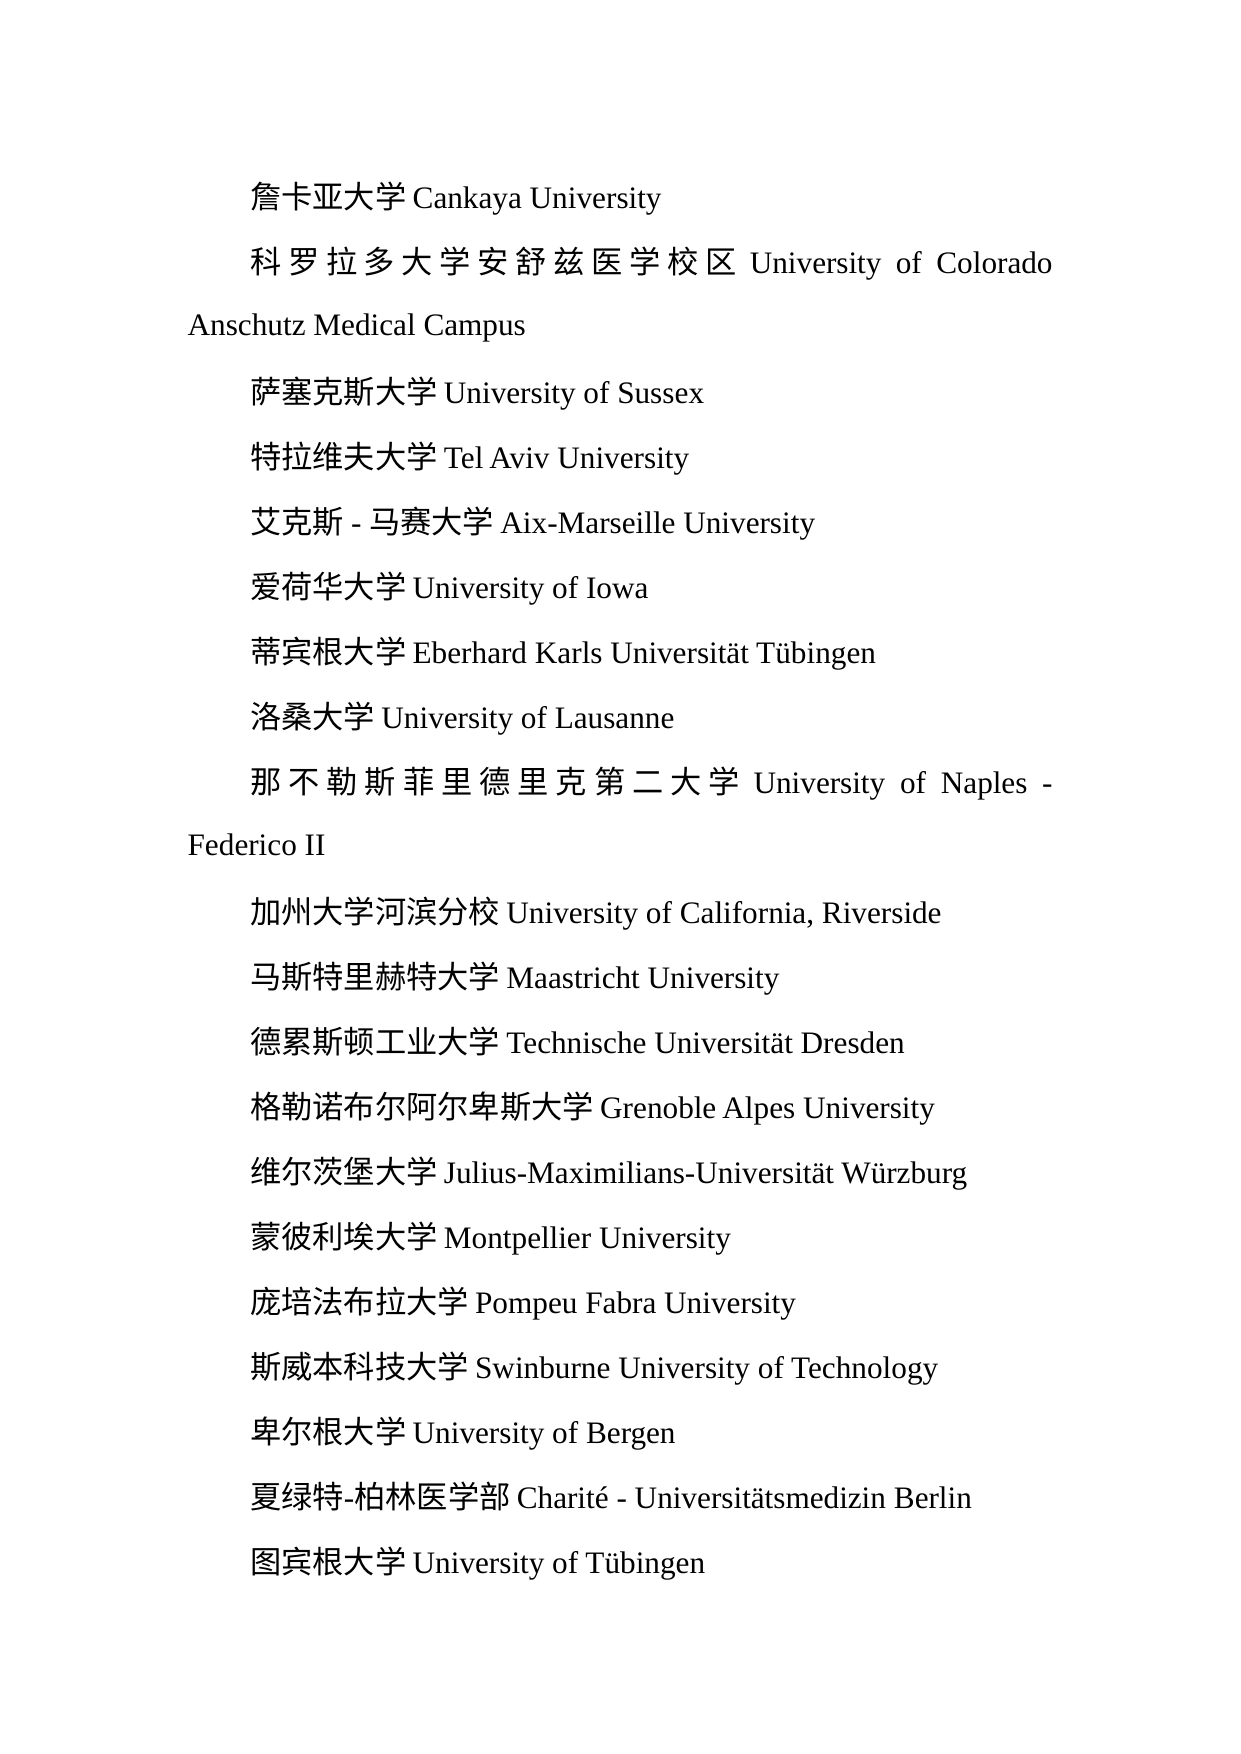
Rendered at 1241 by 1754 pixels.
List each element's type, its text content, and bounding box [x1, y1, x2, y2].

text 加州大学河滨分校University of California, Riverside [187, 877, 1053, 942]
text 图宾根大学University of Tübingen [187, 1527, 1053, 1592]
text 洛桑大学University of Lausanne [187, 682, 1053, 747]
text 詹卡亚大学Cankaya University [187, 162, 1053, 227]
text 庞培法布拉大学Pompeu Fabra University [187, 1267, 1053, 1332]
text 爱荷华大学University of Iowa [187, 552, 1053, 617]
text 格勒诺布尔阿尔卑斯大学Grenoble Alpes University [187, 1072, 1053, 1137]
text 维尔茨堡大学Julius-Maximilians-Universität Würzburg [187, 1137, 1053, 1202]
text 蒙彼利埃大学Montpellier University [187, 1202, 1053, 1267]
text 萨塞克斯大学University of Sussex [187, 357, 1053, 422]
text 德累斯顿工业大学Technische Universität Dresden [187, 1007, 1053, 1072]
text 特拉维夫大学Tel Aviv University [187, 422, 1053, 487]
text 卑尔根大学University of Bergen [187, 1397, 1053, 1462]
text 科罗拉多大学安舒兹医学校区University of Colorado Anschutz Medical Campus [187, 227, 1053, 357]
text 斯威本科技大学Swinburne University of Technology [187, 1332, 1053, 1397]
text 艾克斯 - 马赛大学Aix-Marseille University [187, 487, 1053, 552]
text 马斯特里赫特大学Maastricht University [187, 942, 1053, 1007]
text 蒂宾根大学Eberhard Karls Universität Tübingen [187, 617, 1053, 682]
text 那不勒斯菲里德里克第二大学University of Naples - Federico II [187, 747, 1053, 877]
text 夏绿特-柏林医学部Charité - Universitätsmedizin Berlin [187, 1462, 1053, 1527]
